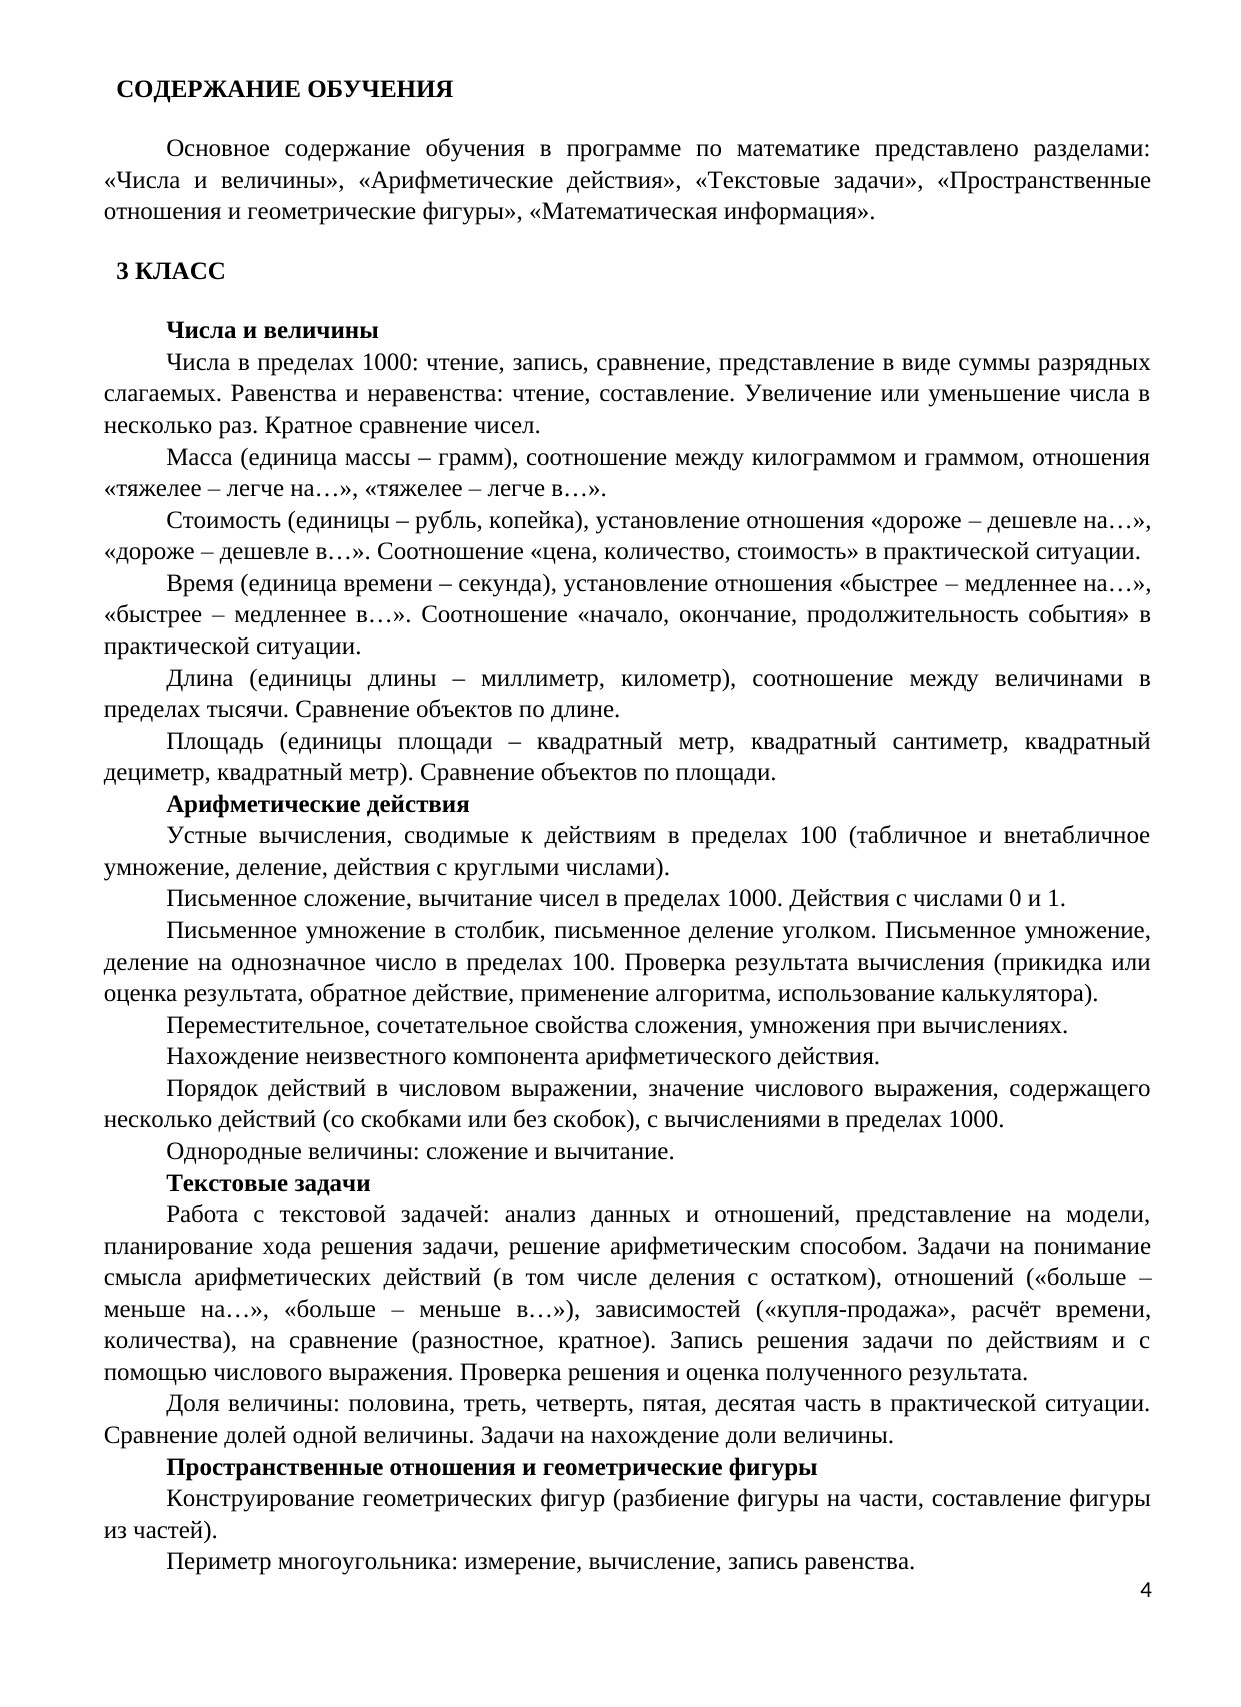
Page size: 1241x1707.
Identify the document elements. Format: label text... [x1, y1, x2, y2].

text Площадь (единицы площади – квадратный метр, квадратный сантиметр, квадратный дециметр, квадратный метр). Сравнение объектов по площади. [103, 726, 1152, 786]
text Переместительное, сочетательное свойства сложения, умножения при вычислениях. [103, 1010, 1152, 1038]
text Стоимость (единицы – рубль, копейка), установление отношения «дороже – дешевле на…», «дороже – дешевле в…». Соотношение «цена, количество, стоимость» в практической ситуации. [103, 505, 1152, 565]
text Арифметические действия [103, 789, 1152, 818]
text 3 КЛАСС [116, 256, 1152, 285]
text Доля величины: половина, треть, четверть, пятая, десятая часть в практической ситуации. Сравнение долей одной величины. Задачи на нахождение доли величины. [103, 1388, 1152, 1449]
text Устные вычисления, сводимые к действиям в пределах 100 (табличное и внетабличное умножение, деление, действия с круглыми числами). [103, 820, 1152, 881]
text Нахождение неизвестного компонента арифметического действия. [103, 1041, 1152, 1070]
text Числа в пределах 1000: чтение, запись, сравнение, представление в виде суммы разрядных слагаемых. Равенства и неравенства: чтение, составление. Увеличение или уменьшение числа в несколько раз. Кратное сравнение чисел. [103, 347, 1152, 439]
text Порядок действий в числовом выражении, значение числового выражения, содержащего несколько действий (со скобками или без скобок), с вычислениями в пределах 1000. [103, 1073, 1152, 1133]
text Масса (единица массы – грамм), соотношение между килограммом и граммом, отношения «тяжелее – легче на…», «тяжелее – легче в…». [103, 442, 1152, 502]
text СОДЕРЖАНИЕ ОБУЧЕНИЯ [116, 74, 1152, 103]
text Длина (единицы длины – миллиметр, километр), соотношение между величинами в пределах тысячи. Сравнение объектов по длине. [103, 663, 1152, 723]
text Пространственные отношения и геометрические фигуры [103, 1452, 1152, 1480]
text Письменное сложение, вычитание чисел в пределах 1000. Действия с числами 0 и 1. [103, 883, 1152, 912]
text Работа с текстовой задачей: анализ данных и отношений, представление на модели, планирование хода решения задачи, решение арифметическим способом. Задачи на понимание смысла арифметических действий (в том числе деления с остатком), отношений («больше – меньше на…», «больше – меньше в…»), зависимостей («купля-продажа», расчёт времени, количества), на сравнение (разностное, кратное). Запись решения задачи по действиям и с помощью числового выражения. Проверка решения и оценка полученного результата. [103, 1199, 1152, 1386]
text Текстовые задачи [103, 1168, 1152, 1196]
text Периметр многоугольника: измерение, вычисление, запись равенства. [103, 1546, 1152, 1575]
text Однородные величины: сложение и вычитание. [103, 1136, 1152, 1165]
text Основное содержание обучения в программе по математике представлено разделами: «Числа и величины», «Арифметические действия», «Текстовые задачи», «Пространственные отношения и геометрические фигуры», «Математическая информация». [103, 133, 1152, 225]
text Письменное умножение в столбик, письменное деление уголком. Письменное умножение, деление на однозначное число в пределах 100. Проверка результата вычисления (прикидка или оценка результата, обратное действие, применение алгоритма, использование калькулятора). [103, 915, 1152, 1007]
text Числа и величины [103, 315, 1152, 344]
text Время (единица времени – секунда), установление отношения «быстрее – медленнее на…», «быстрее – медленнее в…». Соотношение «начало, окончание, продолжительность события» в практической ситуации. [103, 568, 1152, 660]
text Конструирование геометрических фигур (разбиение фигуры на части, составление фигуры из частей). [103, 1483, 1152, 1543]
